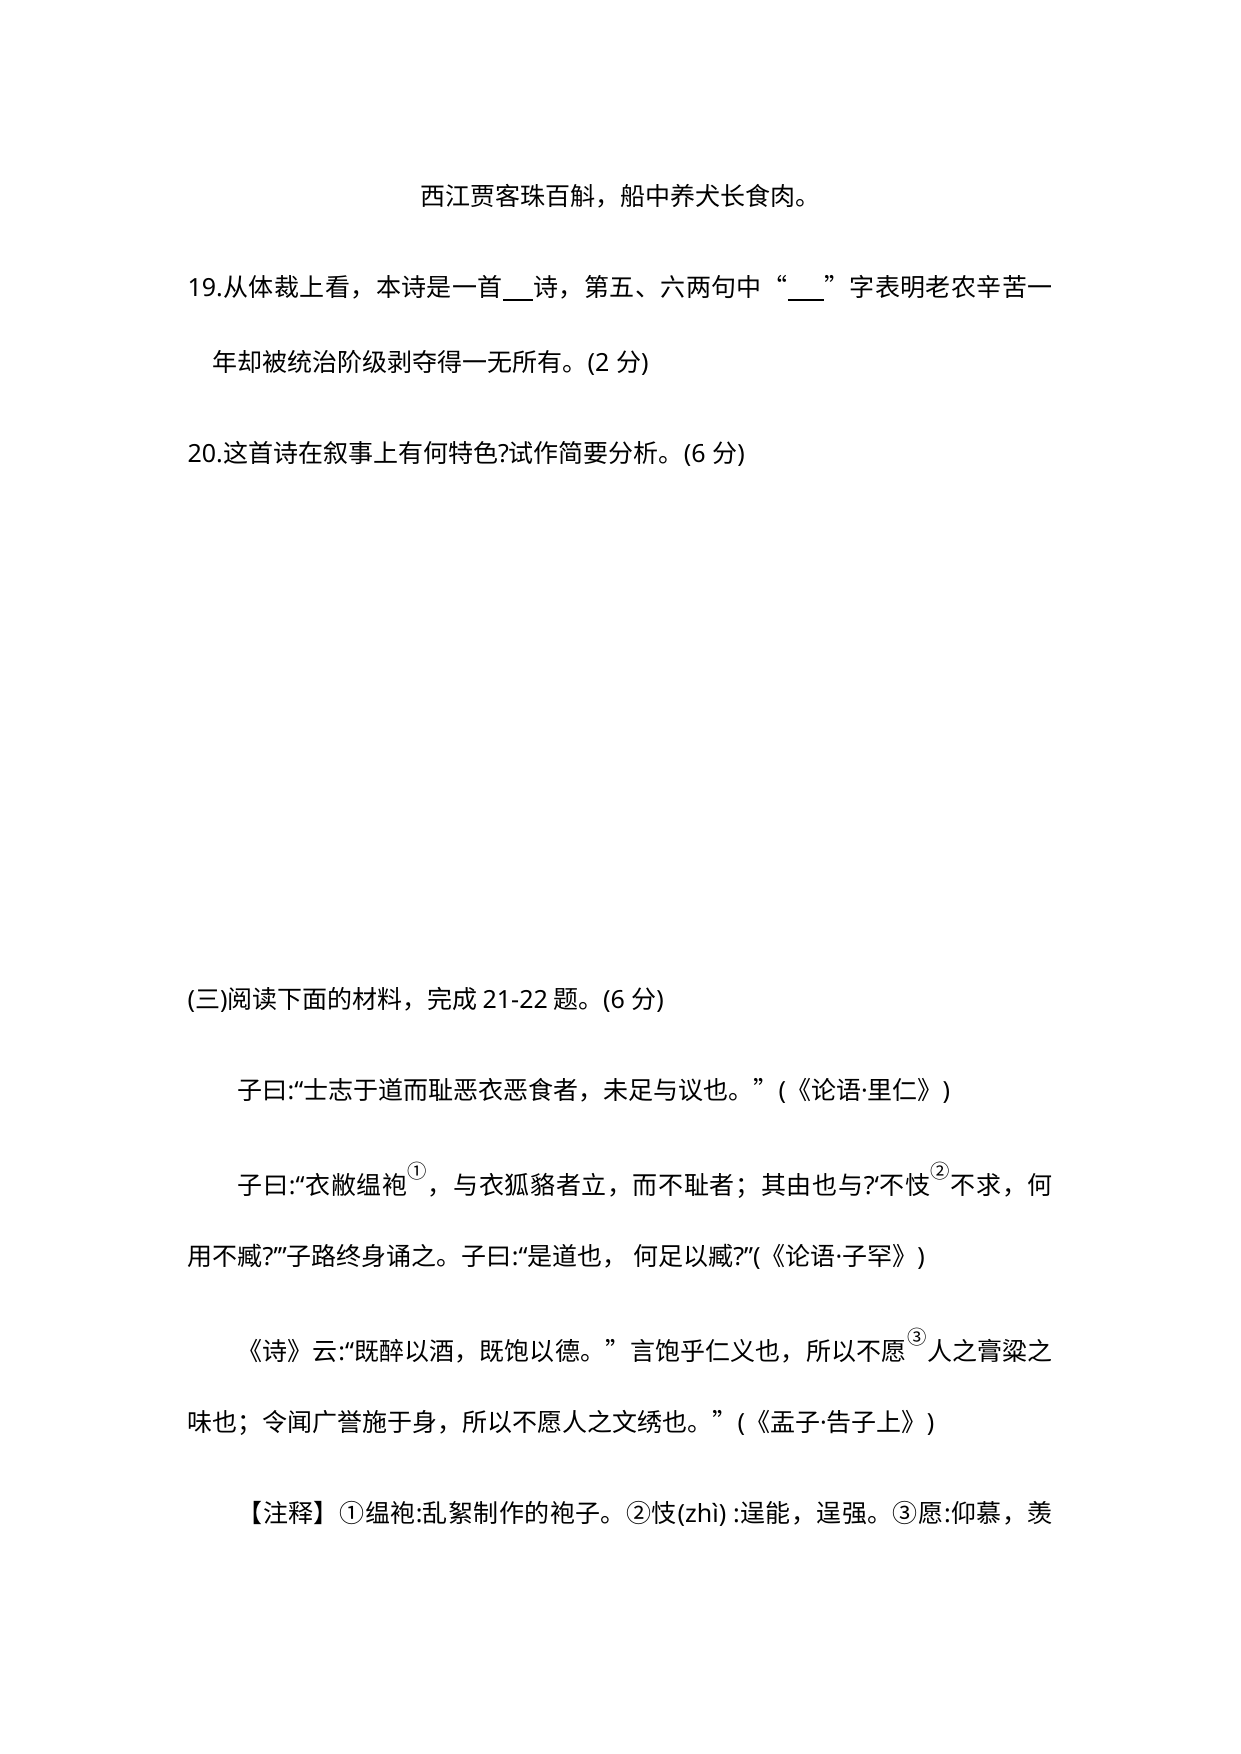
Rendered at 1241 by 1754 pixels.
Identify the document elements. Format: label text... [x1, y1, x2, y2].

text 子曰:“士志于道而耻恶衣恶食者，未足与议也。”(《论语·里仁》) [187, 1056, 1053, 1121]
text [187, 1479, 1053, 1544]
text 20.这首诗在叙事上有何特色?试作简要分析。(6 分) [187, 419, 1053, 484]
text 19.从体裁上看，本诗是一首 诗，第五、六两句中“ ”字表明老农辛苦一年却被统治阶级剥夺得一无所有。(2 分) [187, 253, 1053, 393]
text 西江贾客珠百斛，船中养犬长食肉。 [187, 162, 1053, 227]
text 子曰:“衣敝缊袍①，与衣狐貉者立，而不耻者；其由也与?‘不忮②不求，何用不臧?’”子路终身诵之。子曰:“是道也， 何足以臧?”(《论语·子罕》) [187, 1148, 1053, 1287]
text (三)阅读下面的材料，完成21-22题。(6 分) [187, 965, 1053, 1030]
text 《诗》云:“既醉以酒，既饱以德。”言饱乎仁义也，所以不愿③人之膏粱之味也；令闻广誉施于身，所以不愿人之文绣也。”(《盂子·告子上》) [187, 1313, 1053, 1453]
